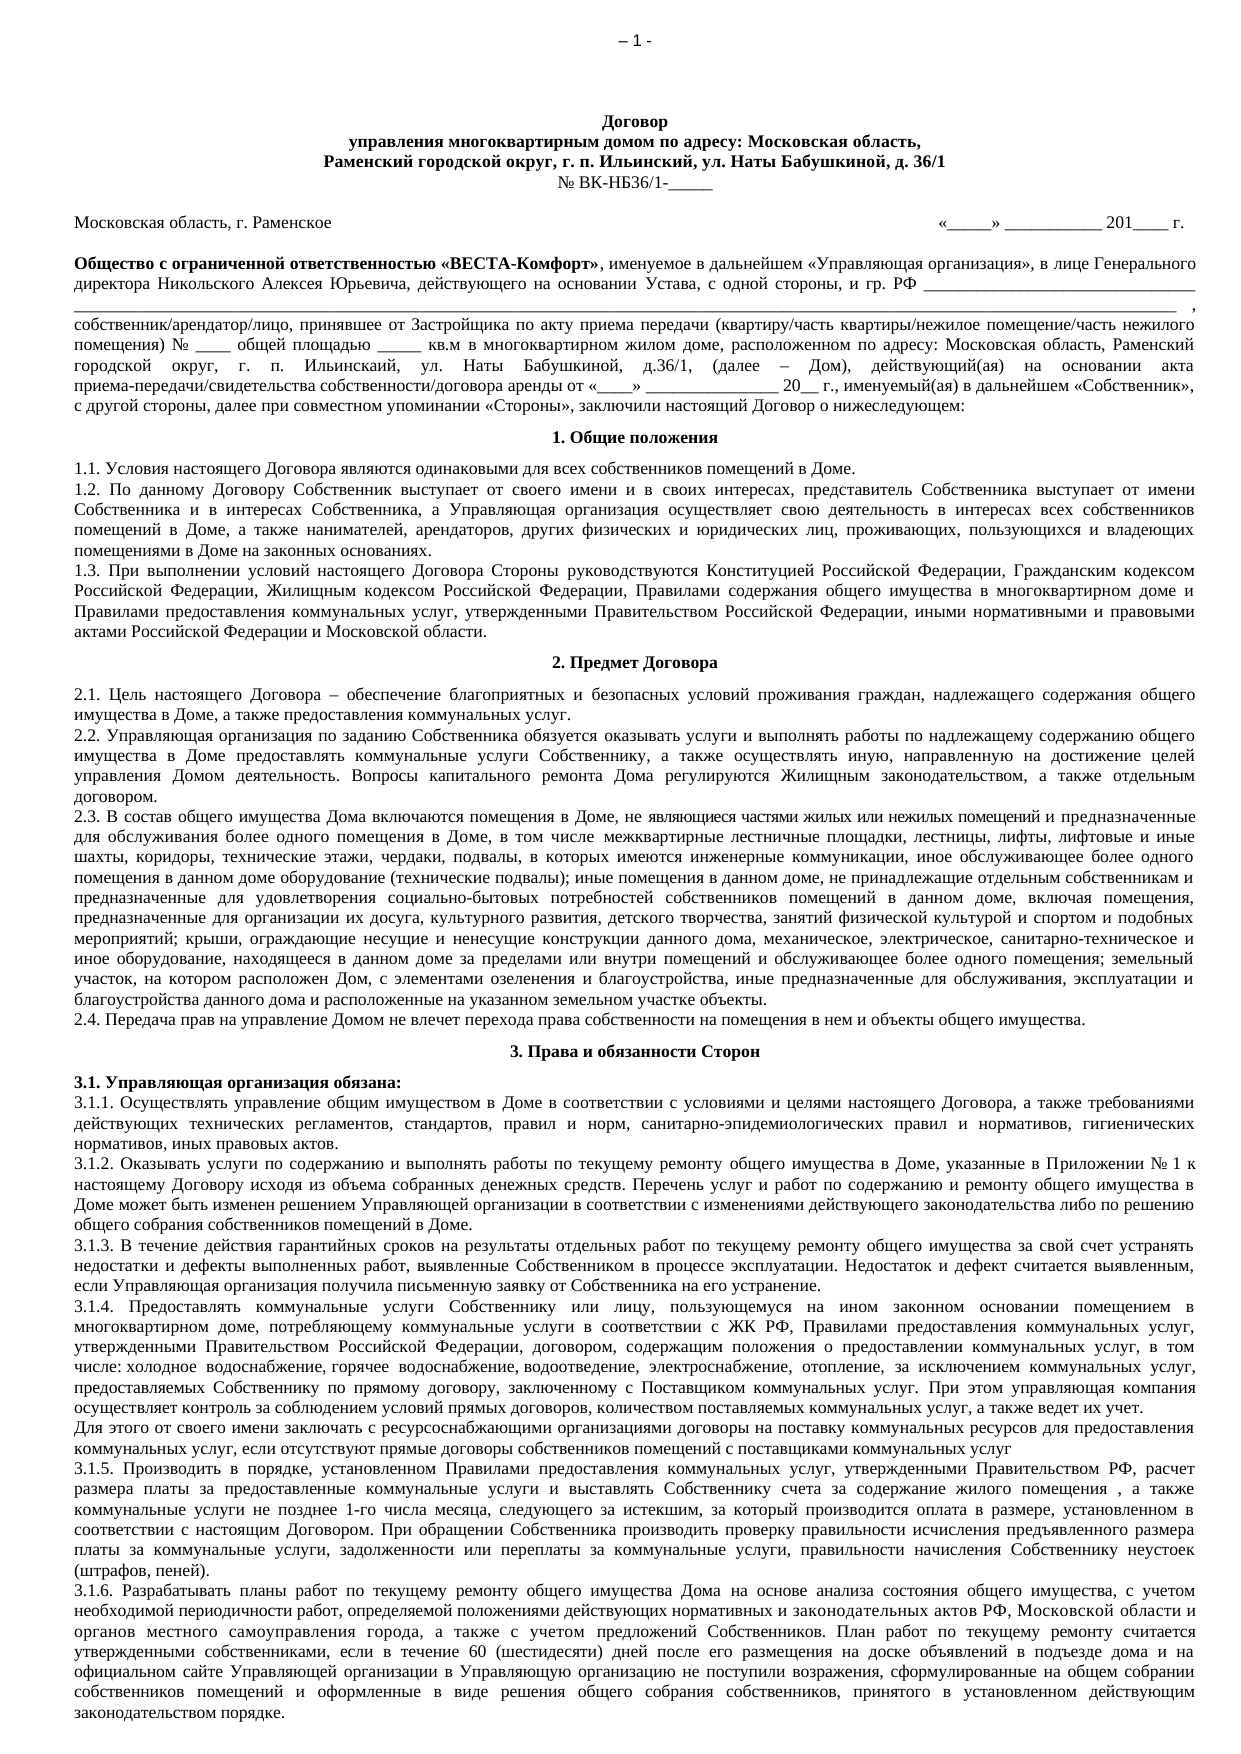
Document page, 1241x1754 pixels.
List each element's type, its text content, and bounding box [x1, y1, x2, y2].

text 3.1.1. Осуществлять управление общим имуществом в Доме в соответствии с условиями и целями настоящего Договора, а также требованиями действующих технических регламентов, стандартов, правил и норм, санитарно-эпидемиологических правил и нормативов, гигиенических нормативов, иных правовых актов. [74, 1092, 1196, 1153]
text управления многоквартирным домом по адресу: Московская область, [74, 131, 1196, 151]
text 3.1.3. В течение действия гарантийных сроков на результаты отдельных работ по текущему ремонту общего имущества за свой счет устранять недостатки и дефекты выполненных работ, выявленные Собственником в процессе эксплуатации. Недостаток и дефект считается выявленным, если Управляющая организация получила письменную заявку от Собственника на его устранение. [74, 1234, 1196, 1295]
text 1.1. Условия настоящего Договора являются одинаковыми для всех собственников помещений в Доме. [74, 458, 1196, 478]
text Для этого от своего имени заключать с ресурсоснабжающими организациями договоры на поставку коммунальных ресурсов для предоставления коммунальных услуг, если отсутствуют прямые договоры собственников помещений с поставщиками коммунальных услуг [74, 1417, 1196, 1458]
subtitle 3. Права и обязанности Сторон [74, 1040, 1196, 1061]
text 2.3. В состав общего имущества Дома включаются помещения в Доме, не являющиеся частями жилых или нежилых помещений и предназначенные для обслуживания более одного помещения в Доме, в том числе межквартирные лестничные площадки, лестницы, лифты, лифтовые и иные шахты, коридоры, технические этажи, чердаки, подвалы, в которых имеются инженерные коммуникации, иное обслуживающее более одного помещения в данном доме оборудование (технические подвалы); иные помещения в данном доме, не принадлежащие отдельным собственникам и предназначенные для удовлетворения социально-бытовых потребностей собственников помещений в данном доме, включая помещения, предназначенные для организации их досуга, культурного развития, детского творчества, занятий физической культурой и спортом и подобных мероприятий; крыши, ограждающие несущие и ненесущие конструкции данного дома, механическое, электрическое, санитарно-техническое и иное оборудование, находящееся в данном доме за пределами или внутри помещений и обслуживающее более одного помещения; земельный участок, на котором расположен Дом, с элементами озеленения и благоустройства, иные предназначенные для обслуживания, эксплуатации и благоустройства данного дома и расположенные на указанном земельном участке объекты. [74, 806, 1196, 1009]
text Раменский городской округ, г. п. Ильинский, ул. Наты Бабушкиной, д. 36/1 [74, 151, 1196, 172]
text 3.1.2. Оказывать услуги по содержанию и выполнять работы по текущему ремонту общего имущества в Доме, указанные в Приложении № 1 к настоящему Договору исходя из объема собранных денежных средств. Перечень услуг и работ по содержанию и ремонту общего имущества в Доме может быть изменен решением Управляющей организации в соответствии с изменениями действующего законодательства либо по решению общего собрания собственников помещений в Доме. [74, 1153, 1196, 1234]
text Договор [74, 111, 1196, 131]
subtitle 1. Общие положения [74, 427, 1196, 447]
text Московская область, г. Раменское «_____» ___________ 201____ г. [74, 212, 1196, 233]
text 2.2. Управляющая организация по заданию Собственника обязуется оказывать услуги и выполнять работы по надлежащему содержанию общего имущества в Доме предоставлять коммунальные услуги Собственнику, а также осуществлять иную, направленную на достижение целей управления Домом деятельность. Вопросы капитального ремонта Дома регулируются Жилищным законодательством, а также отдельным договором. [74, 724, 1196, 806]
text 3.1.5. Производить в порядке, установленном Правилами предоставления коммунальных услуг, утвержденными Правительством РФ, расчет размера платы за предоставленные коммунальные услуги и выставлять Собственнику счета за содержание жилого помещения , а также коммунальные услуги не позднее 1-го числа месяца, следующего за истекшим, за который производится оплата в размере, установленном в соответствии с настоящим Договором. При обращении Собственника производить проверку правильности исчисления предъявленного размера платы за коммунальные услуги, задолженности или переплаты за коммунальные услуги, правильности начисления Собственнику неустоек (штрафов, пеней). [74, 1458, 1196, 1580]
subtitle 2. Предмет Договора [74, 652, 1196, 673]
text 2.1. Цель настоящего Договора – обеспечение благоприятных и безопасных условий проживания граждан, надлежащего содержания общего имущества в Доме, а также предоставления коммунальных услуг. [74, 684, 1196, 724]
text 1.3. При выполнении условий настоящего Договора Стороны руководствуются Конституцией Российской Федерации, Гражданским кодексом Российской Федерации, Жилищным кодексом Российской Федерации, Правилами содержания общего имущества в многоквартирном доме и Правилами предоставления коммунальных услуг, утвержденными Правительством Российской Федерации, иными нормативными и правовыми актами Российской Федерации и Московской области. [74, 560, 1196, 641]
text 2.4. Передача прав на управление Домом не влечет перехода права собственности на помещения в нем и объекты общего имущества. [74, 1009, 1196, 1029]
text 3.1.4. Предоставлять коммунальные услуги Собственнику или лицу, пользующемуся на ином законном основании помещением в многоквартирном доме, потребляющему коммунальные услуги в соответствии с ЖК РФ, Правилами предоставления коммунальных услуг, утвержденными Правительством Российской Федерации, договором, содержащим положения о предоставлении коммунальных услуг, в том числе: холодное водоснабжение, горячее водоснабжение, водоотведение, электроснабжение, отопление, за исключением коммунальных услуг, предоставляемых Собственнику по прямому договору, заключенному с Поставщиком коммунальных услуг. При этом управляющая компания осуществляет контроль за соблюдением условий прямых договоров, количеством поставляемых коммунальных услуг, а также ведет их учет. [74, 1295, 1196, 1417]
text 3.1. Управляющая организация обязана: [74, 1072, 1196, 1092]
text 3.1.6. Разрабатывать планы работ по текущему ремонту общего имущества Дома на основе анализа состояния общего имущества, с учетом необходимой периодичности работ, определяемой положениями действующих нормативных и законодательных актов РФ, Московской области и органов местного самоуправления города, а также с учетом предложений Собственников. План работ по текущему ремонту считается утвержденными собственниками, если в течение 60 (шестидесяти) дней после его размещения на доске объявлений в подъезде дома и на официальном сайте Управляющей организации в Управляющую организацию не поступили возражения, сформулированные на общем собрании собственников помещений и оформленные в виде решения общего собрания собственников, принятого в установленном действующим законодательством порядке. [74, 1580, 1196, 1722]
text 1.2. По данному Договору Собственник выступает от своего имени и в своих интересах, представитель Собственника выступает от имени Собственника и в интересах Собственника, а Управляющая организация осуществляет свою деятельность в интересах всех собственников помещений в Доме, а также нанимателей, арендаторов, других физических и юридических лиц, проживающих, пользующихся и владеющих помещениями в Доме на законных основаниях. [74, 478, 1196, 560]
text № ВК-НБ36/1-_____ [74, 172, 1196, 192]
text Общество с ограниченной ответственностью «ВЕСТА-Комфорт», именуемое в дальнейшем «Управляющая организация», в лице Генерального директора Никольского Алексея Юрьевича, действующего на основании Устава, с одной стороны, и гр. РФ _______________________________ ______________________________________________________________________________________________________________________________ , собственник/арендатор/лицо, принявшее от Застройщика по акту приема передачи (квартиру/часть квартиры/нежилое помещение/часть нежилого помещения) № ____ общей площадью _____ кв.м в многоквартирном жилом доме, расположенном по адресу: Московская область, Раменский городской округ, г. п. Ильинскаий, ул. Наты Бабушкиной, д.36/1, (далее – Дом), действующий(ая) на основании акта приема-передачи/свидетельства собственности/договора аренды от «____» _______________ 20__ г., именуемый(ая) в дальнейшем «Собственник», с другой стороны, далее при совместном упоминании «Стороны», заключили настоящий Договор о нижеследующем: [74, 253, 1196, 415]
